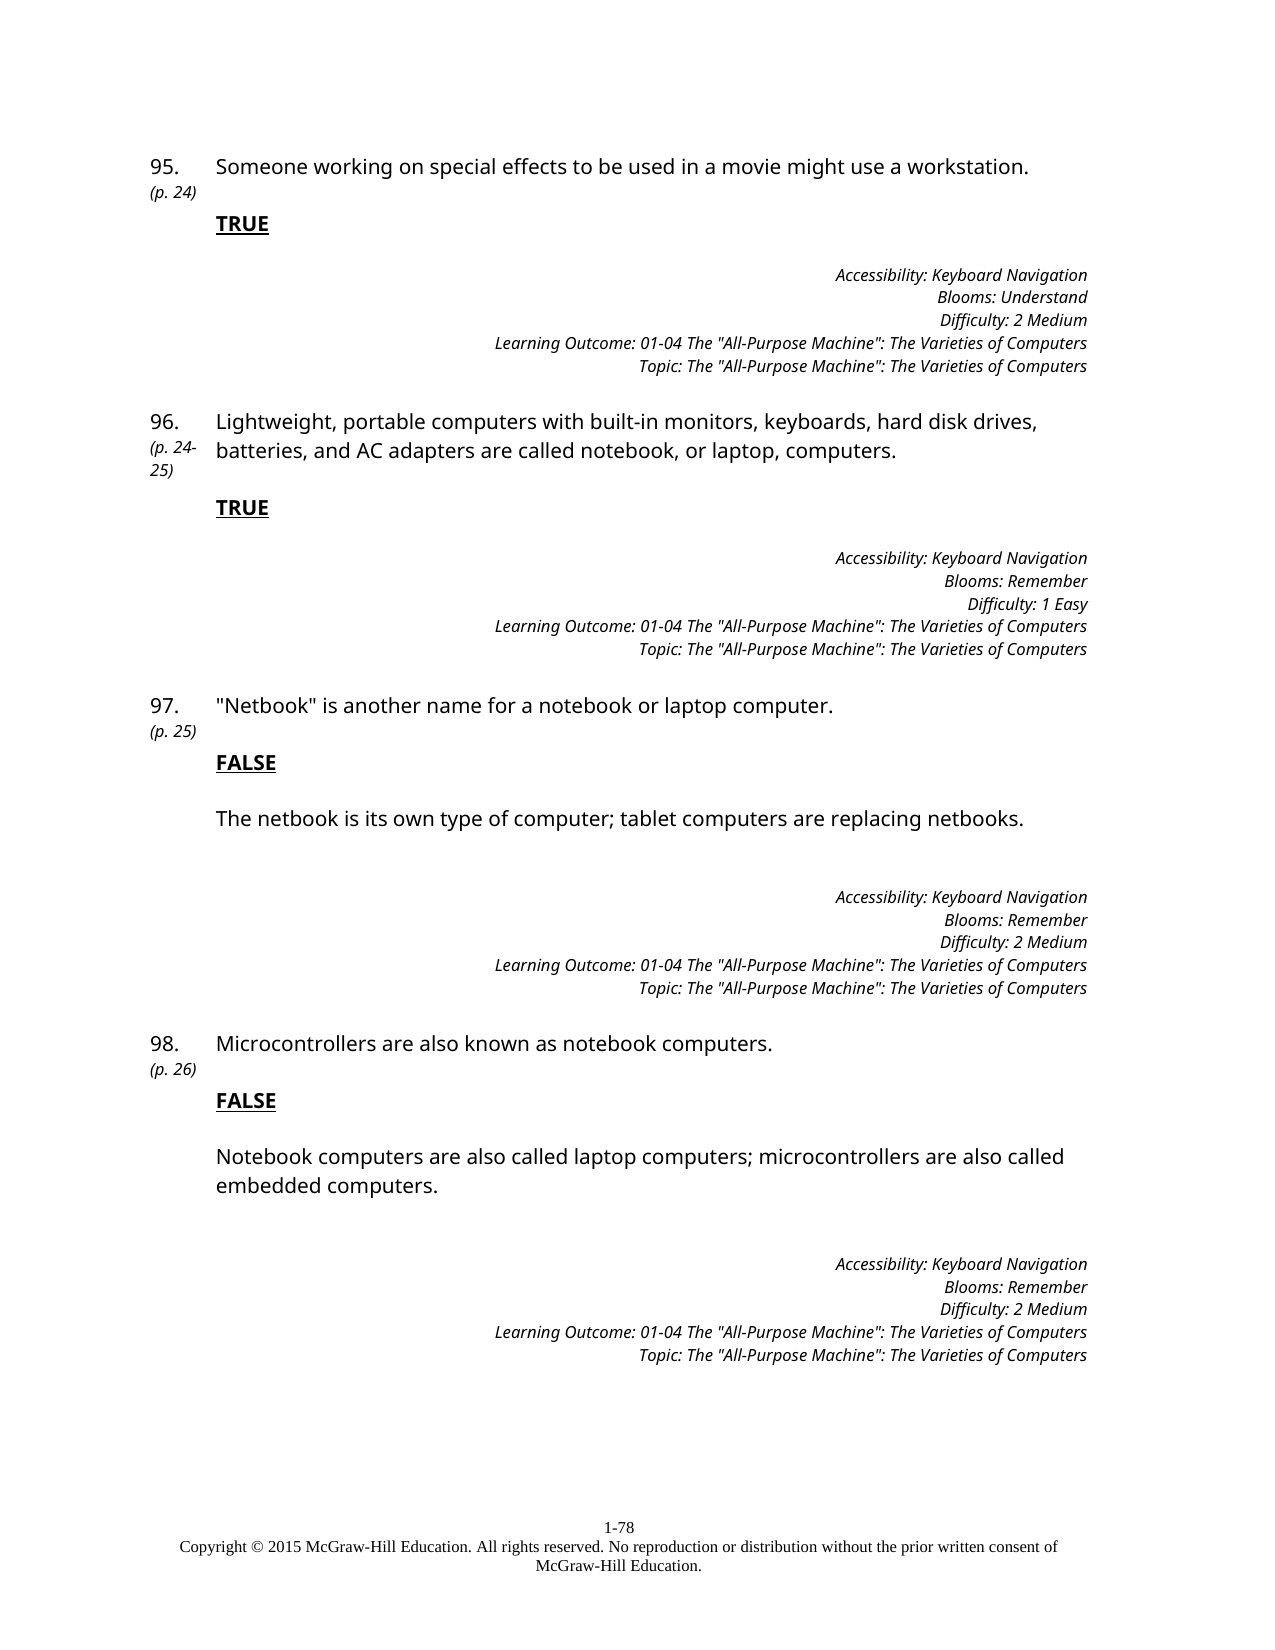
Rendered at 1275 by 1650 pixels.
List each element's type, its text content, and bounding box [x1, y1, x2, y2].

table_header Microcontrollers are also known as notebook computers. FALSE Notebook computers are also called laptop computers; microcontrollers are also called embedded computers. [216, 1030, 1087, 1227]
table_header Accessibility: Keyboard Navigation Blooms: Remember Difficulty: 2 Medium Learning Outcome: 01-04 The "All-Purpose Machine": The Varieties of Computers Topic: The "All-Purpose Machine": The Varieties of Computers [150, 885, 1087, 1027]
table_header 96. (p. 24-25) [150, 408, 216, 521]
table_header Accessibility: Keyboard Navigation Blooms: Remember Difficulty: 2 Medium Learning Outcome: 01-04 The "All-Purpose Machine": The Varieties of Computers Topic: The "All-Purpose Machine": The Varieties of Computers [150, 1253, 1087, 1394]
table_header Someone working on special effects to be used in a movie might use a workstation. TRUE [216, 153, 1087, 238]
table_header "Netbook" is another name for a notebook or laptop computer. FALSE The netbook is its own type of computer; tablet computers are replacing netbooks. [216, 691, 1087, 860]
table_header 97. (p. 25) [150, 691, 216, 860]
table_header Lightweight, portable computers with built-in monitors, keyboards, hard disk drives, batteries, and AC adapters are called notebook, or laptop, computers. TRUE [216, 408, 1087, 521]
table_header Accessibility: Keyboard Navigation Blooms: Remember Difficulty: 1 Easy Learning Outcome: 01-04 The "All-Purpose Machine": The Varieties of Computers Topic: The "All-Purpose Machine": The Varieties of Computers [150, 547, 1087, 688]
table_header 98. (p. 26) [150, 1030, 216, 1227]
table_header 95. (p. 24) [150, 153, 216, 238]
